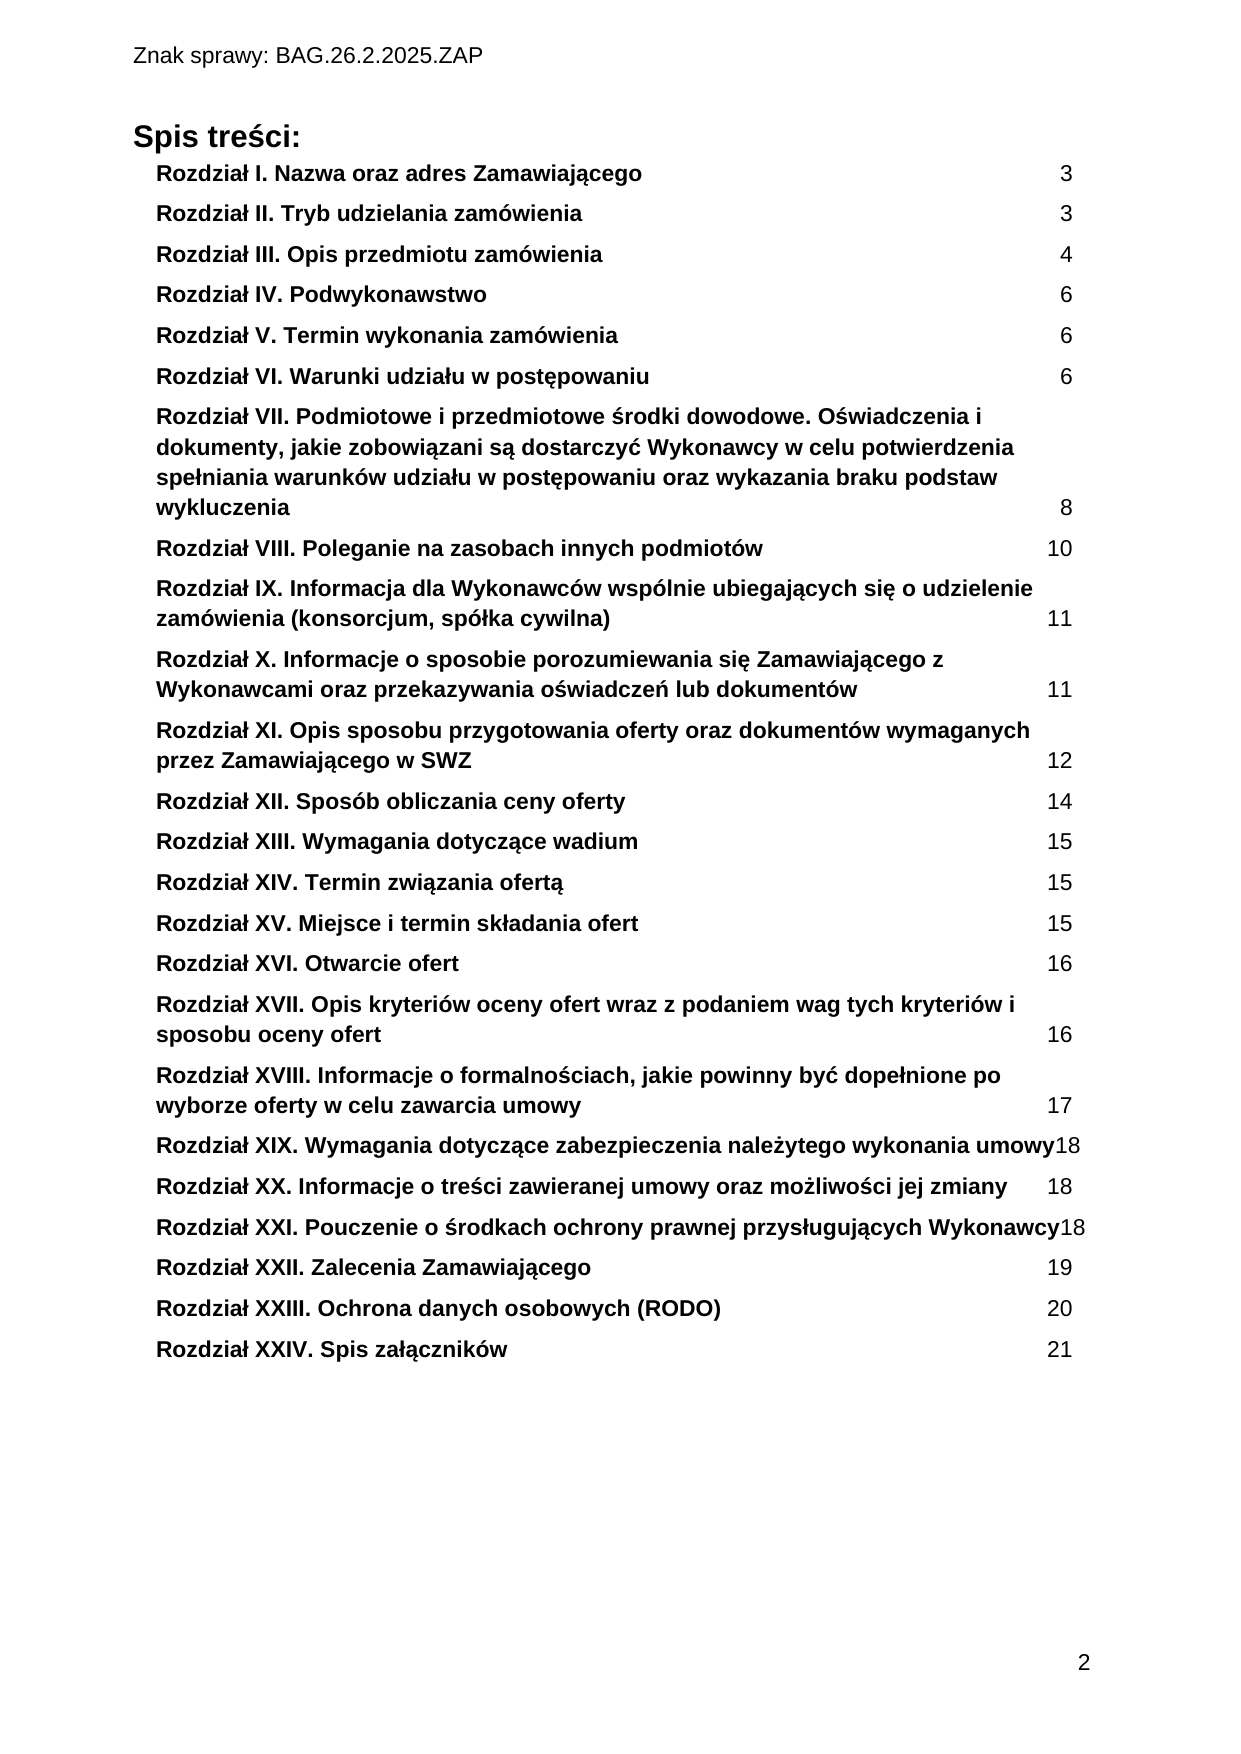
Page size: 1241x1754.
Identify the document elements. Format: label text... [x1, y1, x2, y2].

text Spis treści: [133, 118, 1090, 154]
